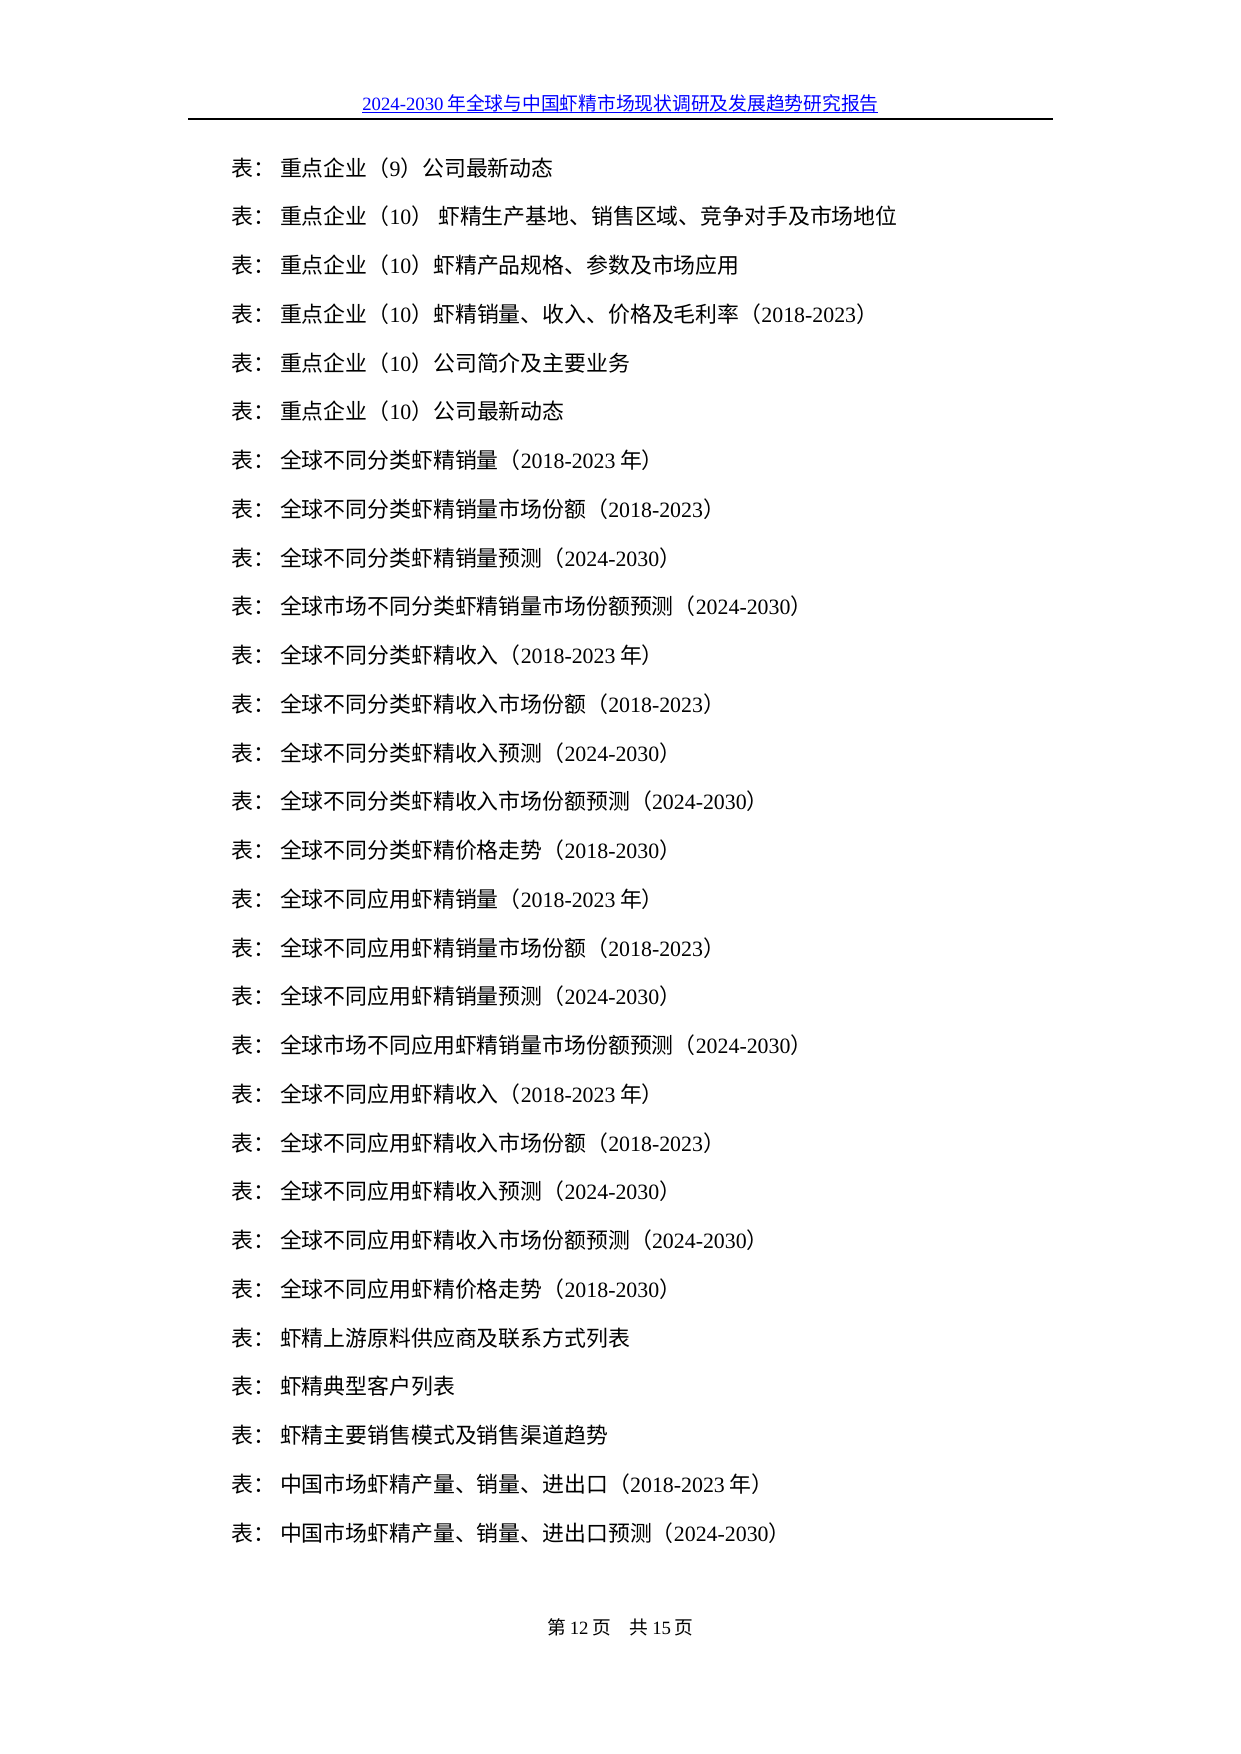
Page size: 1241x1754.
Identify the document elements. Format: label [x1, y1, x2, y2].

text [187, 150, 1053, 1548]
